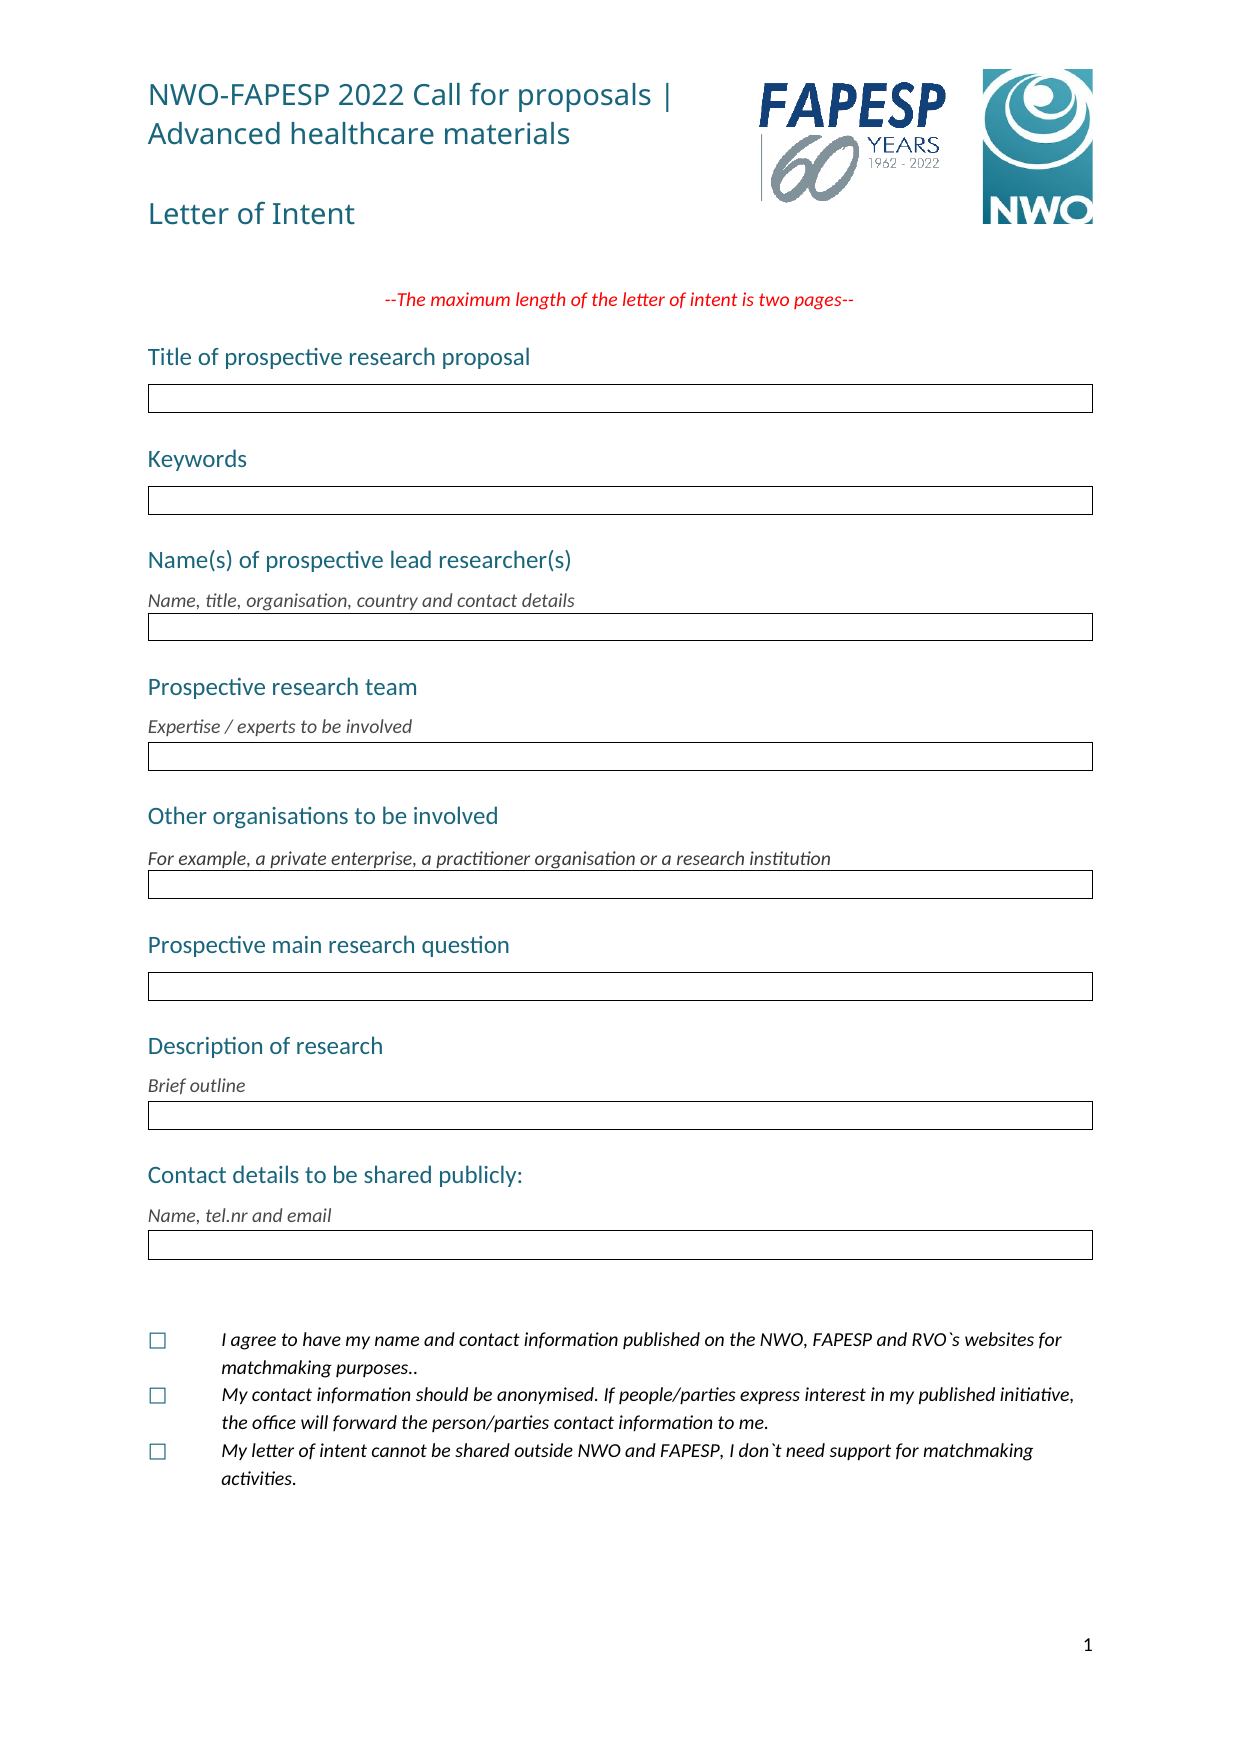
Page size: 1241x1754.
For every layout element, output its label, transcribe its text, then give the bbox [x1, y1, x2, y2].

text Contact details to be shared publicly: [148, 1155, 1093, 1190]
text For example, a private enterprise, a practitioner organisation or a research institution [148, 843, 1093, 870]
text My letter of intent cannot be shared outside NWO and FAPESP, I don`t need support for matchmaking activities. [148, 1435, 1093, 1490]
text Title of prospective research proposal [148, 337, 1093, 372]
text Prospective main research question [148, 924, 1093, 959]
text --The maximum length of the letter of intent is two pages-- [148, 287, 1093, 312]
text I agree to have my name and contact information published on the NWO, FAPESP and RVO`s websites for matchmaking purposes.. [148, 1324, 1093, 1379]
text Keywords [148, 438, 1093, 473]
table_header [149, 1102, 1092, 1129]
text Name, title, organisation, country and contact details [148, 587, 1093, 612]
table_header [149, 614, 1092, 640]
table_header [149, 973, 1092, 1000]
picture [743, 70, 962, 210]
table_header [149, 487, 1092, 514]
text Brief outline [148, 1073, 1093, 1098]
text Name(s) of prospective lead researcher(s) [148, 540, 1093, 575]
table_header [149, 385, 1092, 412]
text Name, tel.nr and email [148, 1203, 1093, 1227]
text Other organisations to be involved [148, 796, 1093, 831]
table_header [149, 743, 1092, 770]
table_header [149, 871, 1092, 898]
table_header [149, 1231, 1092, 1258]
text Description of research [148, 1026, 1093, 1061]
picture [982, 69, 1093, 224]
text Prospective research team [148, 666, 1093, 701]
text Expertise / experts to be involved [148, 714, 1093, 738]
text My contact information should be anonymised. If people/parties express interest in my published initiative, the office will forward the person/parties contact information to me. [148, 1379, 1093, 1435]
